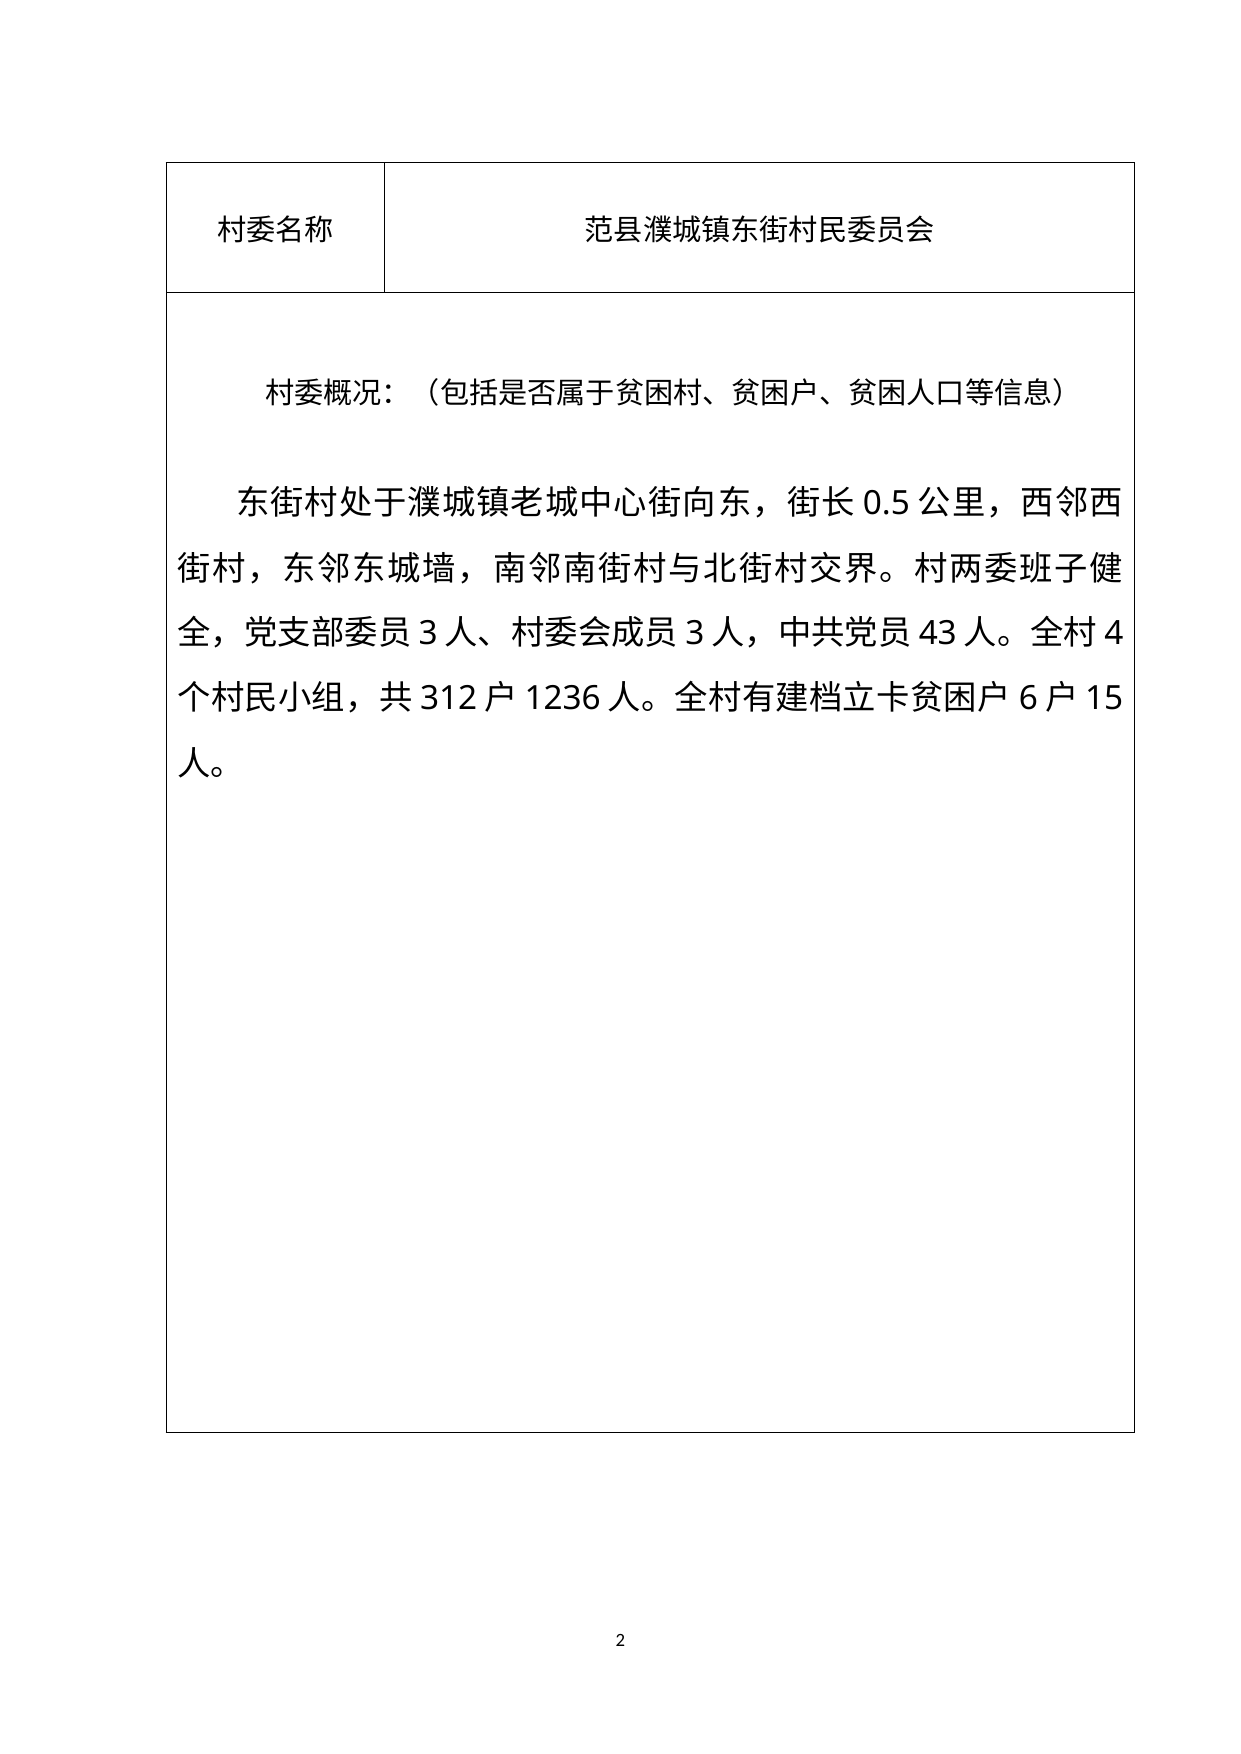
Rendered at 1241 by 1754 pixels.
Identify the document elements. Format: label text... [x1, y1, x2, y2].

table_cell 村委概况：（包括是否属于贫困村、贫困户、贫困人口等信息） 东街村处于濮城镇老城中心街向东，街长0.5公里，西邻西街村，东邻东城墙，南邻南街村与北街村交界。村两委班子健全，党支部委员3人、村委会成员3人，中共党员43人。全村4个村民小组，共312户1236人。全村有建档立卡贫困户6户15人。 [167, 293, 1134, 1432]
table_header 范县濮城镇东街村民委员会 [385, 163, 1134, 292]
table_header 村委名称 [167, 163, 384, 292]
